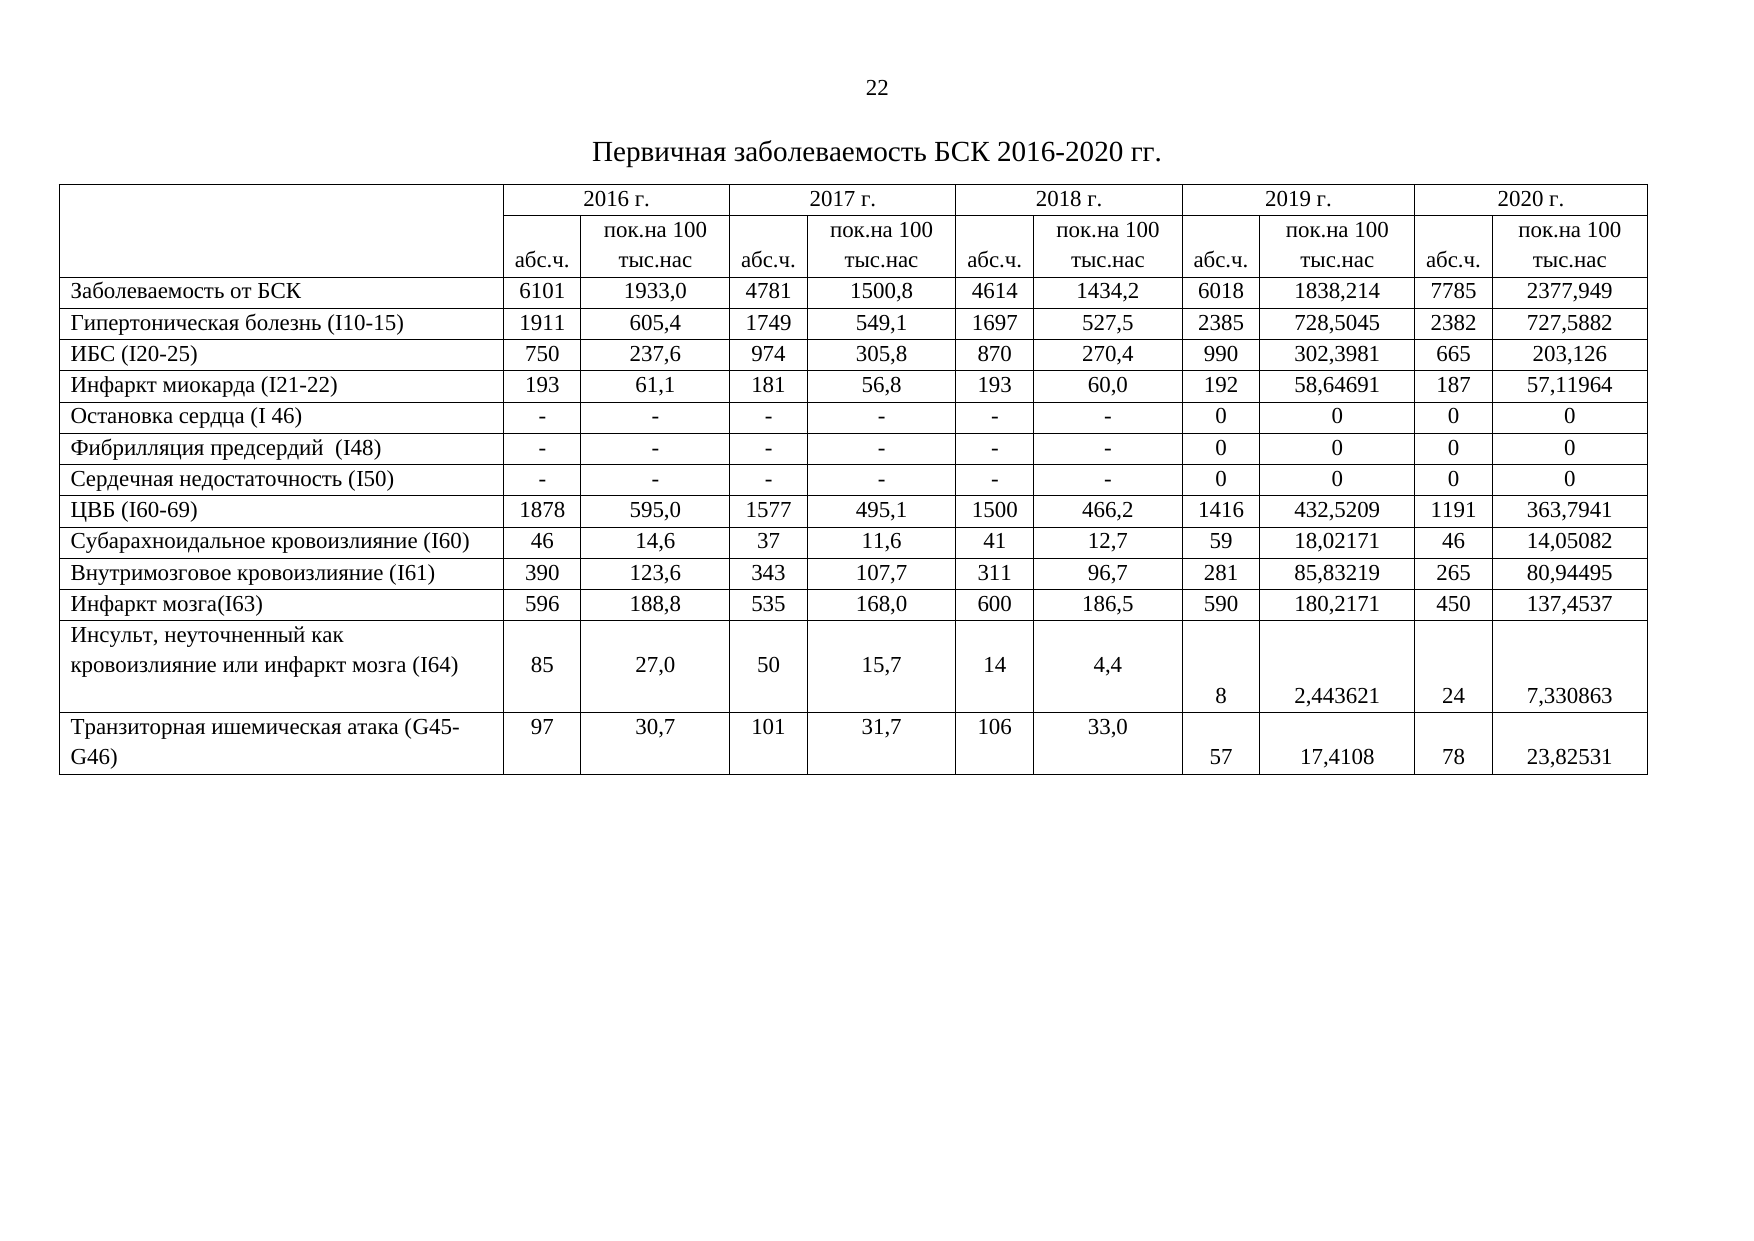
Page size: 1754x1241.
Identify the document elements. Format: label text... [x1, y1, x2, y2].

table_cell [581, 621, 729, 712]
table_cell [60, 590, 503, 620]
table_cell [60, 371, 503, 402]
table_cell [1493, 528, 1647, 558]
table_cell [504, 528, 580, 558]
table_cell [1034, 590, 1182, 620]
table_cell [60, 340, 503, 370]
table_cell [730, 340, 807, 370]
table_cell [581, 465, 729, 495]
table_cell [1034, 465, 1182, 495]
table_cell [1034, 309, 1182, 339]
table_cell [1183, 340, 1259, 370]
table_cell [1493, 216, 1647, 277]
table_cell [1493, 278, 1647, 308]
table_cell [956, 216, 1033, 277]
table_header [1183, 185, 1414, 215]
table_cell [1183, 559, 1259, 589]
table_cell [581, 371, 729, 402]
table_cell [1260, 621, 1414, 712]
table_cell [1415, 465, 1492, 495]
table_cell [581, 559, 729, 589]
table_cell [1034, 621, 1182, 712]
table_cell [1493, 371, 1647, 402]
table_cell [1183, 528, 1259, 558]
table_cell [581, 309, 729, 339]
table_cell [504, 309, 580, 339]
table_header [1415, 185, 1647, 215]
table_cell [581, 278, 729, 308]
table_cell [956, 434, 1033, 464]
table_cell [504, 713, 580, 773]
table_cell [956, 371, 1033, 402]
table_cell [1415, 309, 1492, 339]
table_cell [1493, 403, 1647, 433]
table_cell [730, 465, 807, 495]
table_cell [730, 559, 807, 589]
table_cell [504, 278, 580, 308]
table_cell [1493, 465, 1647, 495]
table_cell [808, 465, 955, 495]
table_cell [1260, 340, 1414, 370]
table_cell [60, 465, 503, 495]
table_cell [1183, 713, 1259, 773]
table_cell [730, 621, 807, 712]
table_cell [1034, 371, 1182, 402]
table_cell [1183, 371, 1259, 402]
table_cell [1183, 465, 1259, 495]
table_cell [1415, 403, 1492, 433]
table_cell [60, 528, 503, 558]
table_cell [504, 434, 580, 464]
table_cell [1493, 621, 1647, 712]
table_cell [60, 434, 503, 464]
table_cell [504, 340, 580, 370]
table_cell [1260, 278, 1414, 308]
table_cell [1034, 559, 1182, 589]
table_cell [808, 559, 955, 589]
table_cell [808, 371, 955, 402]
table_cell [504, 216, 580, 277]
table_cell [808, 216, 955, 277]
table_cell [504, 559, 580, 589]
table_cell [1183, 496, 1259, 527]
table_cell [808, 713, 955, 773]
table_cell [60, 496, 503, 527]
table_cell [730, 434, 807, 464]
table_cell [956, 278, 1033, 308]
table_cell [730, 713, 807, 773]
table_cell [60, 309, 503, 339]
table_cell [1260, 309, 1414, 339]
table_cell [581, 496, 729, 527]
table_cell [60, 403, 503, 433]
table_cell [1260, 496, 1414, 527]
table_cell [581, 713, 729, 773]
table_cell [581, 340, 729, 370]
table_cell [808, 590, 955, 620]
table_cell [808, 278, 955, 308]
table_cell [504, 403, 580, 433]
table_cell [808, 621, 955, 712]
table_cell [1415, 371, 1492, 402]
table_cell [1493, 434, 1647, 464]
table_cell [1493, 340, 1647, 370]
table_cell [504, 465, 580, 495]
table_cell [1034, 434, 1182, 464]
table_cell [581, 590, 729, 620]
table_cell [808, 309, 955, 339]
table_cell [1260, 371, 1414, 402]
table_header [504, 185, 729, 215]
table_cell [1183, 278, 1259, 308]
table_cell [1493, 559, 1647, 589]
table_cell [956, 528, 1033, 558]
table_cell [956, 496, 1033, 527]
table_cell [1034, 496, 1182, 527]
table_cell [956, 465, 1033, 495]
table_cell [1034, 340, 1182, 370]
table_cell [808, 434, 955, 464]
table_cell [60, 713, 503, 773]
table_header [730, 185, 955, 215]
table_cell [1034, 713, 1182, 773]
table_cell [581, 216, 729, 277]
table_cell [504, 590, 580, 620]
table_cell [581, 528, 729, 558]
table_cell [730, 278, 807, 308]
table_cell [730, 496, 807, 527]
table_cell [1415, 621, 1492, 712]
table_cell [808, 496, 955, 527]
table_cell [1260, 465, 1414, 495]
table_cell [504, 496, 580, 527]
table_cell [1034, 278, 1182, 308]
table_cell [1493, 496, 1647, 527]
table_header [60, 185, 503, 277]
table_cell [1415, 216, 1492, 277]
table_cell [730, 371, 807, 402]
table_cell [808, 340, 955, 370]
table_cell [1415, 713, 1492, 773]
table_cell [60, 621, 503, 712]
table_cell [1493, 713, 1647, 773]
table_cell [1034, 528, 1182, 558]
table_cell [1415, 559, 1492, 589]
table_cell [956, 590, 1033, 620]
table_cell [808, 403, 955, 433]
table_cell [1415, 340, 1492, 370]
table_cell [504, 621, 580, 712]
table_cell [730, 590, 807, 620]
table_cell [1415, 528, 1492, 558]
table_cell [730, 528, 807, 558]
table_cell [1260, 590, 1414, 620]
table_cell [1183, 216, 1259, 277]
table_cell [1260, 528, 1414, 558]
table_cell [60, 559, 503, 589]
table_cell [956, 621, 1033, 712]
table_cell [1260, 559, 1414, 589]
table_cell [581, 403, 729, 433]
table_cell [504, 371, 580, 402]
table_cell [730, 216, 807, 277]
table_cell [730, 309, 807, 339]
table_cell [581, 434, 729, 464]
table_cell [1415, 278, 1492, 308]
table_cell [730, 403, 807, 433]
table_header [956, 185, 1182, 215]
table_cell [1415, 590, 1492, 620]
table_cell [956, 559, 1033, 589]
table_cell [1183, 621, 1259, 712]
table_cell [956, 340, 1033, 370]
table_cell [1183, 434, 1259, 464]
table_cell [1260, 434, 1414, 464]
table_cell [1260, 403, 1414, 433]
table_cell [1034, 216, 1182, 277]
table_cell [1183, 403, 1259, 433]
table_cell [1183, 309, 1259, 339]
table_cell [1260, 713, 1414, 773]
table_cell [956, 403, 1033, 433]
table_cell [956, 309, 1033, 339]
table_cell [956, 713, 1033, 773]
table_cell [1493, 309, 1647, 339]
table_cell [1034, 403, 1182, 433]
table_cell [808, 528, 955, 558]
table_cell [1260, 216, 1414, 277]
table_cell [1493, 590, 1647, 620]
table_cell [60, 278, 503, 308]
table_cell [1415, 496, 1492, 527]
list Первичная заболеваемость БСК 2016-2020 гг. [118, 134, 1636, 167]
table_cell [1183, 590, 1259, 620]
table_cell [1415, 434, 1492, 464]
